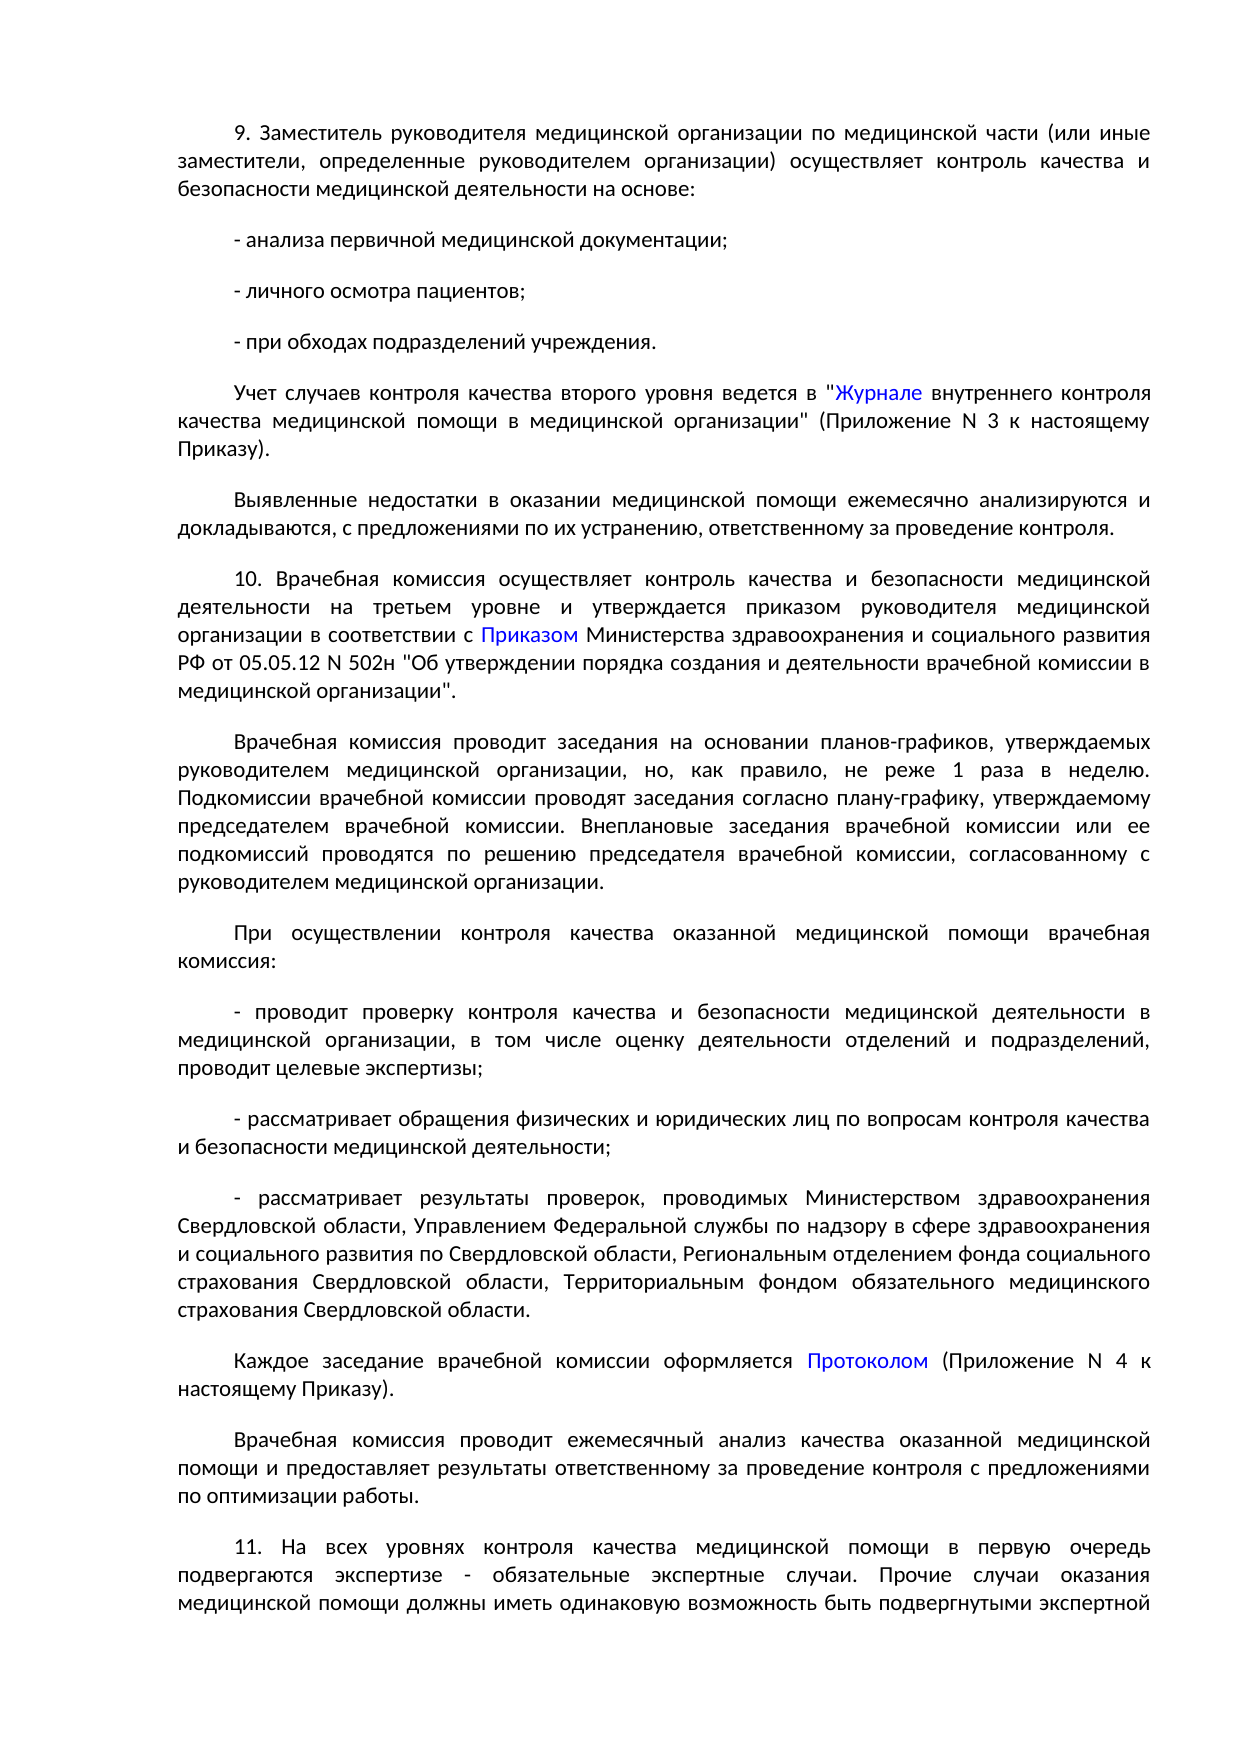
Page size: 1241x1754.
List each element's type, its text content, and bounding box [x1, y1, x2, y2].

text Врачебная комиссия проводит заседания на основании планов-графиков, утверждаемых руководителем медицинской организации, но, как правило, не реже 1 раза в неделю. Подкомиссии врачебной комиссии проводят заседания согласно плану-графику, утверждаемому председателем врачебной комиссии. Внеплановые заседания врачебной комиссии или ее подкомиссий проводятся по решению председателя врачебной комиссии, согласованному с руководителем медицинской организации. [177, 727, 1152, 895]
text - анализа первичной медицинской документации; [177, 225, 1152, 253]
text Учет случаев контроля качества второго уровня ведется в "Журнале внутреннего контроля качества медицинской помощи в медицинской организации" (Приложение N 3 к настоящему Приказу). [177, 378, 1152, 462]
text 10. Врачебная комиссия осуществляет контроль качества и безопасности медицинской деятельности на третьем уровне и утверждается приказом руководителя медицинской организации в соответствии с Приказом Министерства здравоохранения и социального развития РФ от 05.05.12 N 502н "Об утверждении порядка создания и деятельности врачебной комиссии в медицинской организации". [177, 564, 1152, 704]
text - проводит проверку контроля качества и безопасности медицинской деятельности в медицинской организации, в том числе оценку деятельности отделений и подразделений, проводит целевые экспертизы; [177, 997, 1152, 1081]
text - рассматривает обращения физических и юридических лиц по вопросам контроля качества и безопасности медицинской деятельности; [177, 1104, 1152, 1160]
text - при обходах подразделений учреждения. [177, 327, 1152, 355]
text 9. Заместитель руководителя медицинской организации по медицинской части (или иные заместители, определенные руководителем организации) осуществляет контроль качества и безопасности медицинской деятельности на основе: [177, 118, 1152, 202]
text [177, 1532, 1152, 1616]
text Каждое заседание врачебной комиссии оформляется Протоколом (Приложение N 4 к настоящему Приказу). [177, 1346, 1152, 1402]
text - рассматривает результаты проверок, проводимых Министерством здравоохранения Свердловской области, Управлением Федеральной службы по надзору в сфере здравоохранения и социального развития по Свердловской области, Региональным отделением фонда социального страхования Свердловской области, Территориальным фондом обязательного медицинского страхования Свердловской области. [177, 1183, 1152, 1323]
text При осуществлении контроля качества оказанной медицинской помощи врачебная комиссия: [177, 918, 1152, 974]
text Врачебная комиссия проводит ежемесячный анализ качества оказанной медицинской помощи и предоставляет результаты ответственному за проведение контроля с предложениями по оптимизации работы. [177, 1425, 1152, 1509]
text - личного осмотра пациентов; [177, 276, 1152, 304]
text Выявленные недостатки в оказании медицинской помощи ежемесячно анализируются и докладываются, с предложениями по их устранению, ответственному за проведение контроля. [177, 485, 1152, 541]
